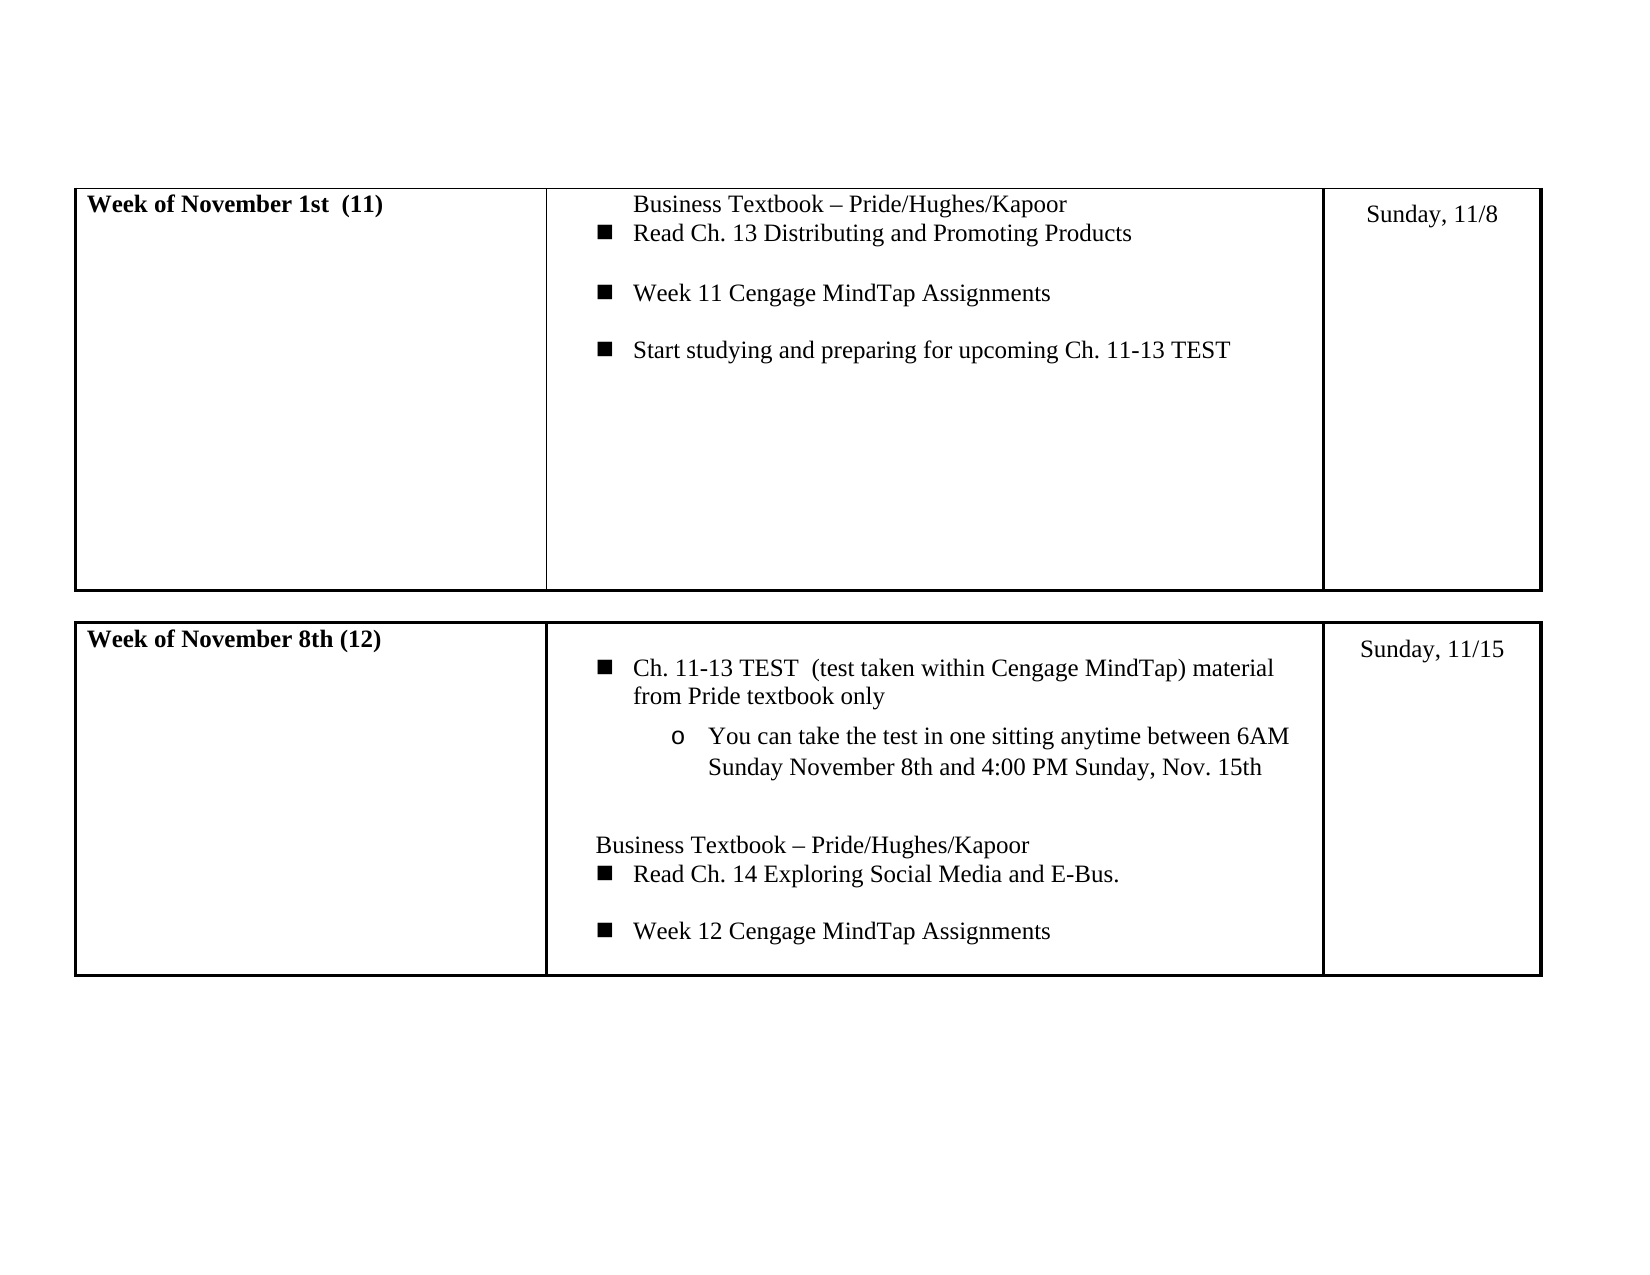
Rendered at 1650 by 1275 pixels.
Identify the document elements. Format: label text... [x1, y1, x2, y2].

table_header Ch. 11-13 TEST (test taken within Cengage MindTap) material from Pride textbook only You can take the test in one sitting anytime between 6AM Sunday November 8th and 4:00 PM Sunday, Nov. 15th Business Textbook – Pride/Hughes/Kapoor Read Ch. 14 Exploring Social Media and E-Bus. Week 12 Cengage MindTap Assignments [548, 624, 1322, 974]
table_header Sunday, 11/15 [1325, 624, 1539, 974]
table_cell Business Textbook – Pride/Hughes/Kapoor Read Ch. 13 Distributing and Promoting Products Week 11 Cengage MindTap Assignments Start studying and preparing for upcoming Ch. 11-13 TEST [547, 189, 1322, 589]
table_cell Sunday, 11/8 [1325, 189, 1539, 589]
table_cell Week of November 1st (11) [77, 189, 546, 589]
table_header Week of November 8th (12) [77, 624, 545, 974]
